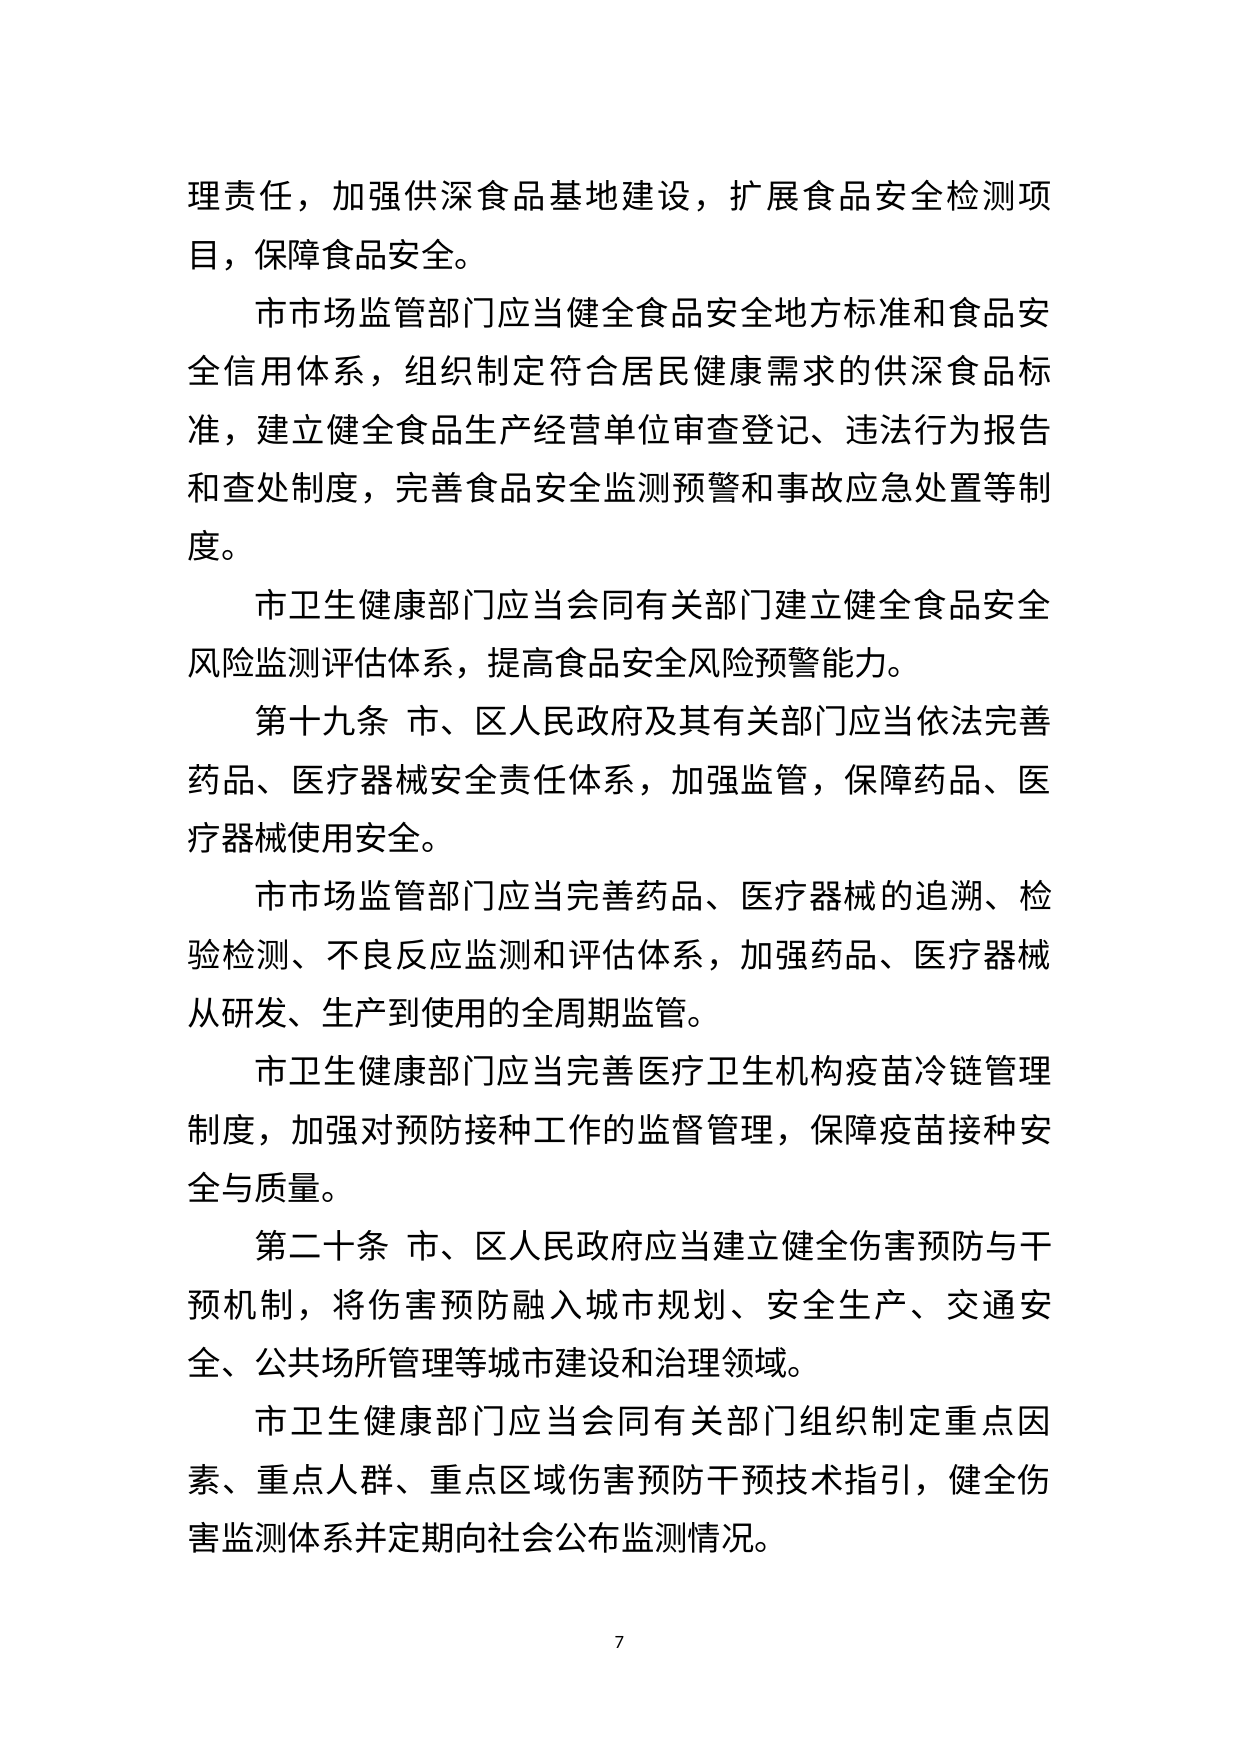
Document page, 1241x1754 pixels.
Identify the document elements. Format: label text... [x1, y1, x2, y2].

list 市市场监管部门应当完善药品、医疗器械的追溯、检验检测、不良反应监测和评估体系，加强药品、医疗器械从研发、生产到使用的全周期监管。 [187, 862, 1053, 1037]
list 市卫生健康部门应当会同有关部门组织制定重点因素、重点人群、重点区域伤害预防干预技术指引，健全伤害监测体系并定期向社会公布监测情况。 [187, 1387, 1053, 1562]
list 第二十条 市、区人民政府应当建立健全伤害预防与干预机制，将伤害预防融入城市规划、安全生产、交通安全、公共场所管理等城市建设和治理领域。 [187, 1212, 1053, 1387]
list 市卫生健康部门应当会同有关部门建立健全食品安全风险监测评估体系，提高食品安全风险预警能力。 [187, 570, 1053, 687]
list 市卫生健康部门应当完善医疗卫生机构疫苗冷链管理制度，加强对预防接种工作的监督管理，保障疫苗接种安全与质量。 [187, 1037, 1053, 1212]
list 第十九条 市、区人民政府及其有关部门应当依法完善药品、医疗器械安全责任体系，加强监管，保障药品、医疗器械使用安全。 [187, 687, 1053, 862]
list 市市场监管部门应当健全食品安全地方标准和食品安全信用体系，组织制定符合居民健康需求的供深食品标准，建立健全食品生产经营单位审查登记、违法行为报告和查处制度，完善食品安全监测预警和事故应急处置等制度。 [187, 279, 1053, 570]
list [187, 162, 1053, 279]
